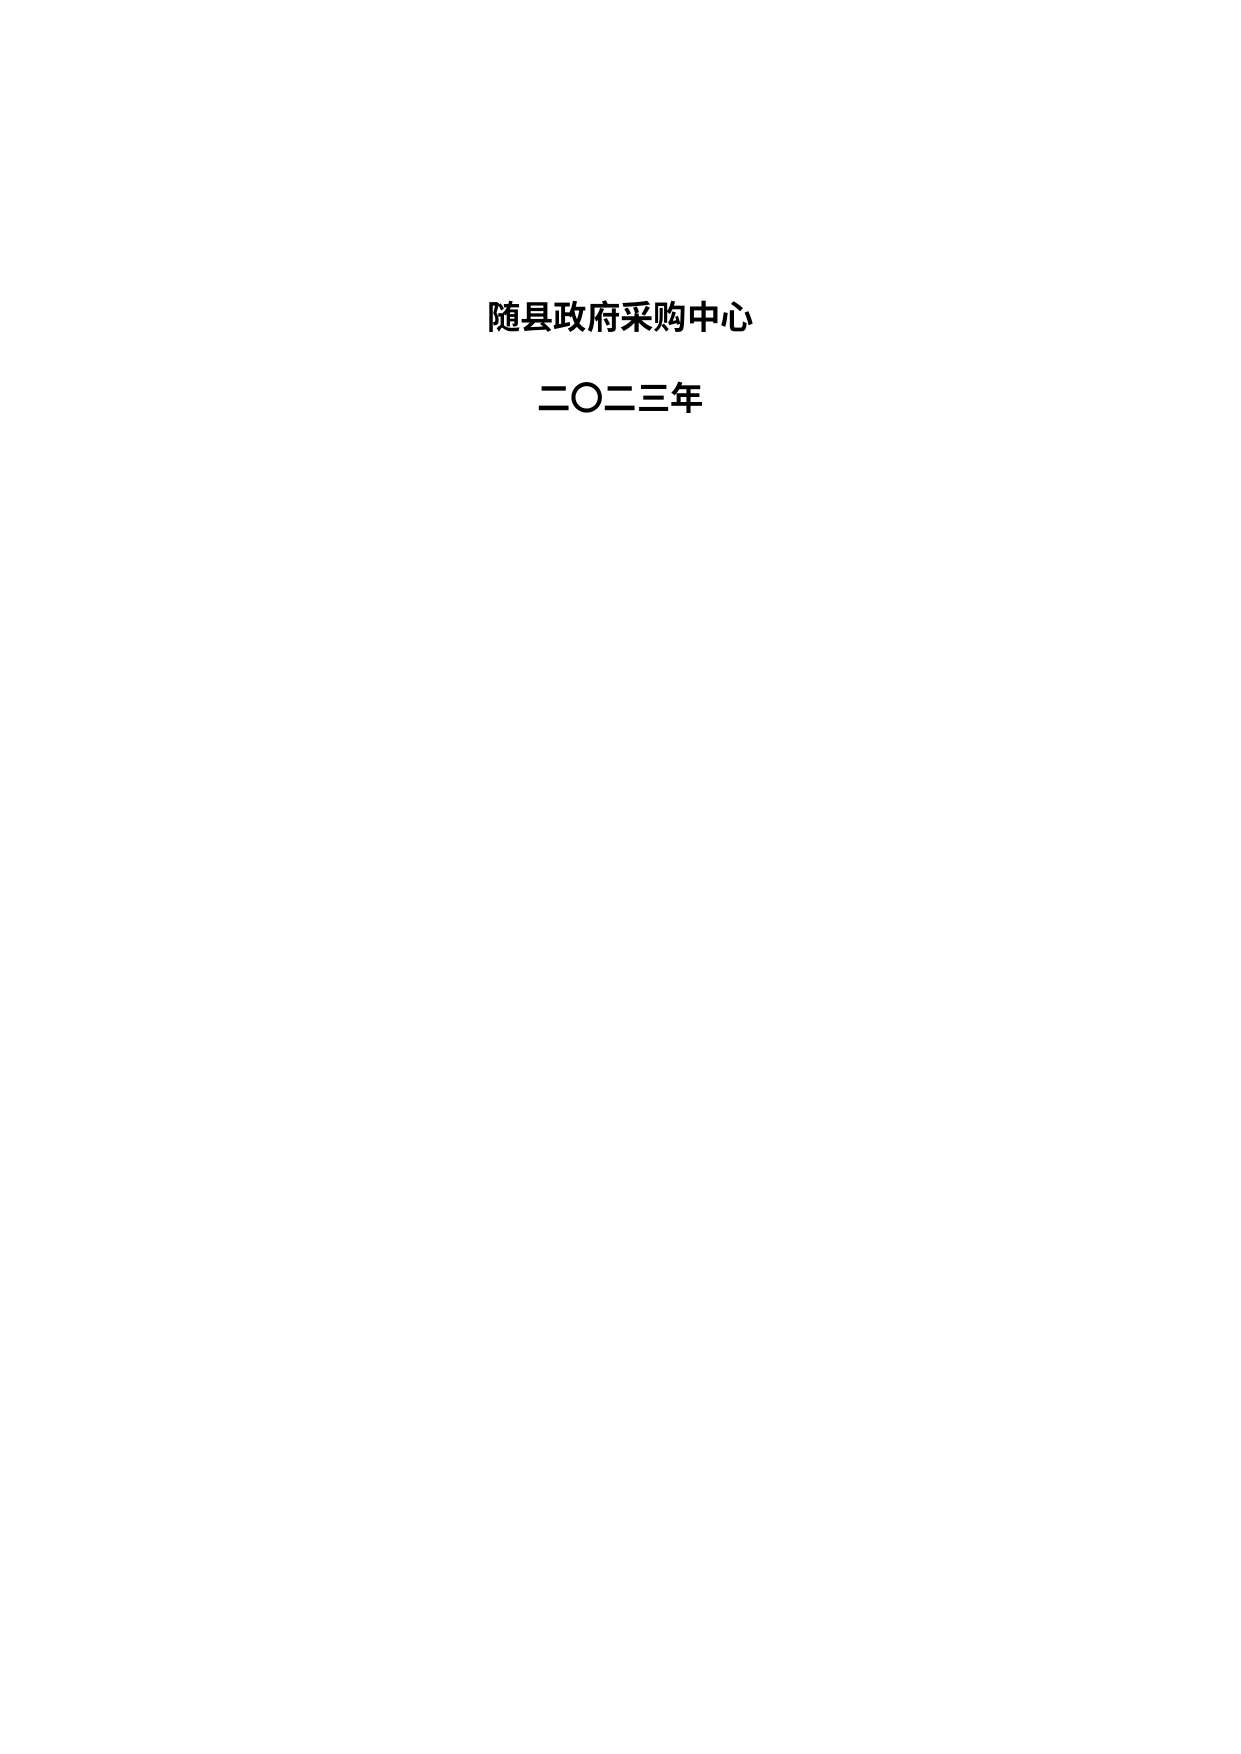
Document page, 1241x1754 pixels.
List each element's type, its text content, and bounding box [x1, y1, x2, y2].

text 随县政府采购中心 [124, 282, 1116, 347]
text 二〇二三年 [124, 372, 1116, 420]
